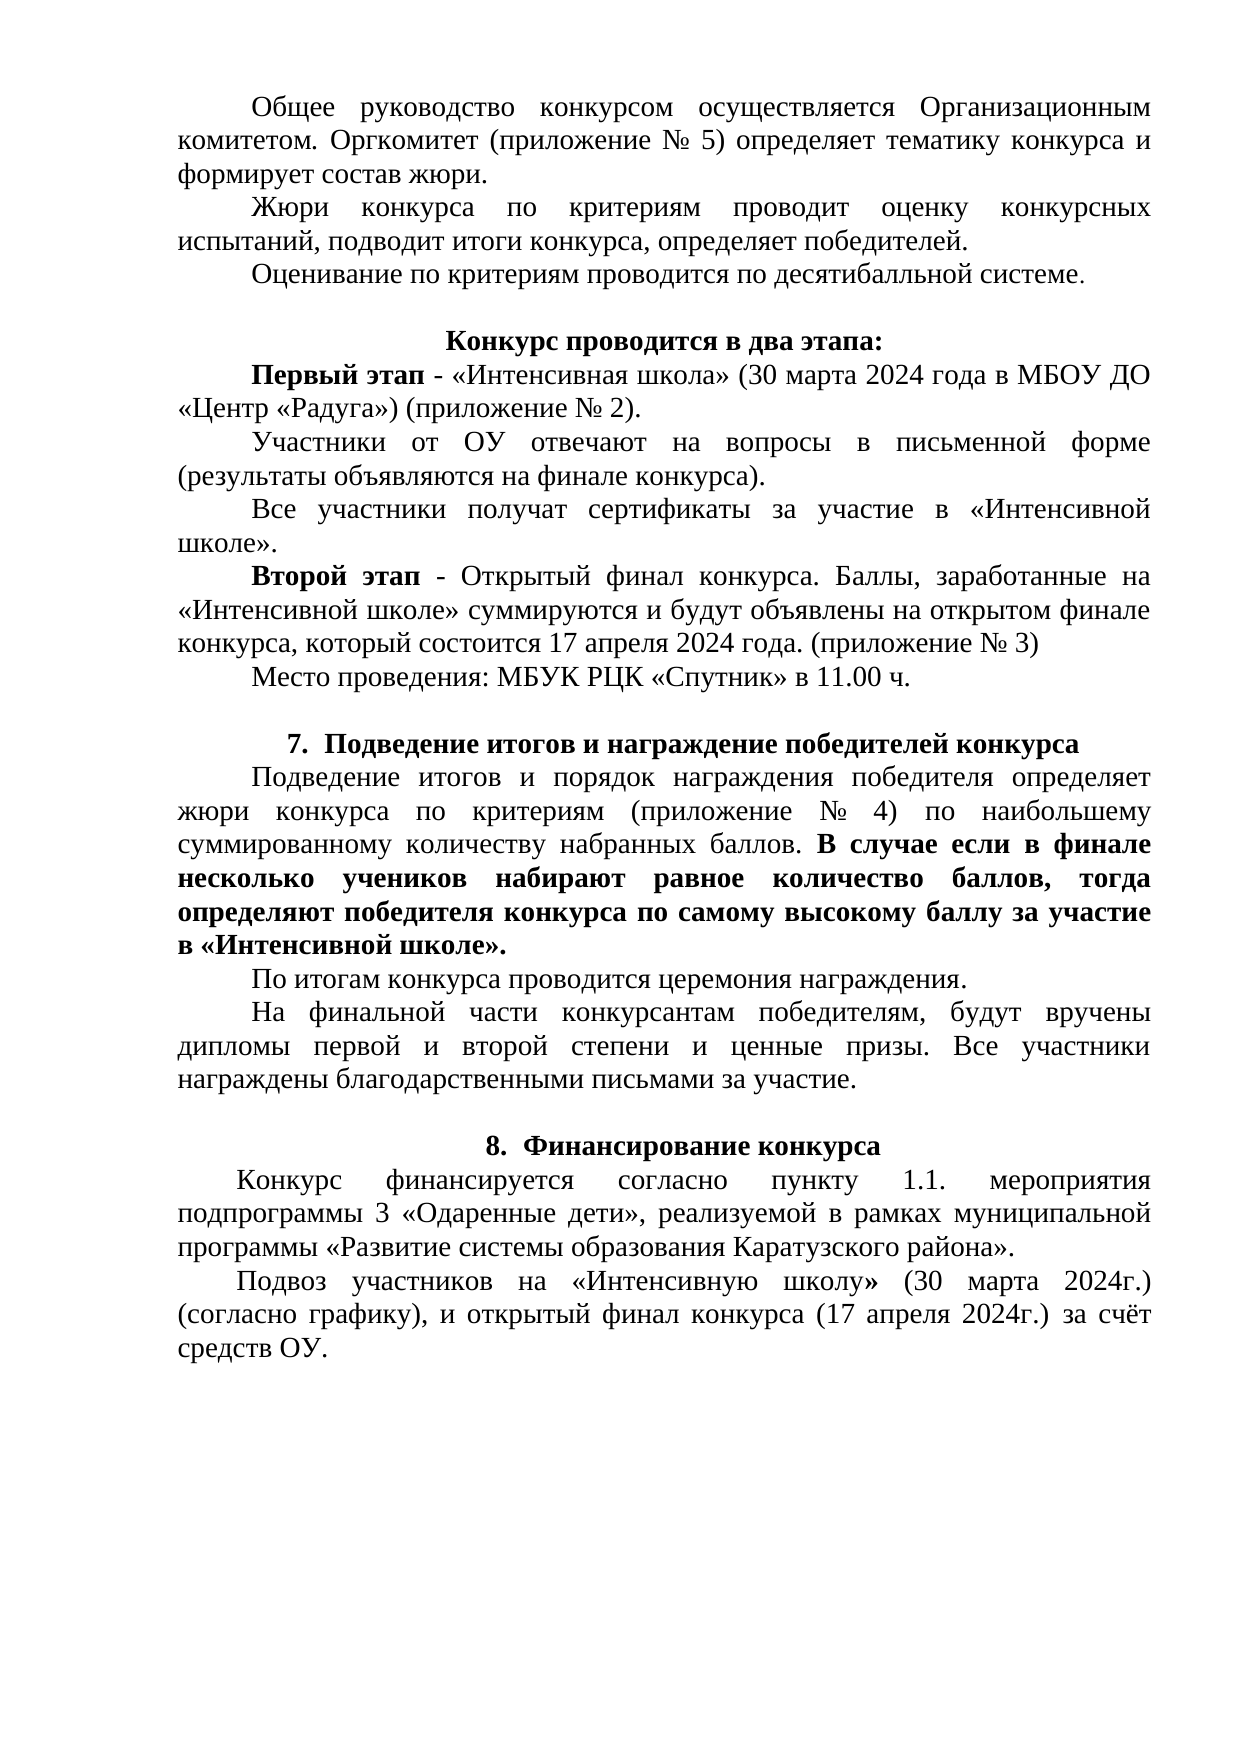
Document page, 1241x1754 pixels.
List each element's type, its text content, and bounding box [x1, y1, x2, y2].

text Конкурс проводится в два этапа: [177, 323, 1152, 357]
list На финальной части конкурсантам победителям, будут вручены дипломы первой и второй степени и ценные призы. Все участники награждены благодарственными письмами за участие. [177, 994, 1152, 1095]
list Общее руководство конкурсом осуществляется Организационным комитетом. Оргкомитет (приложение № 5) определяет тематику конкурса и формирует состав жюри. [177, 89, 1152, 189]
text Второй этап - Открытый финал конкурса. Баллы, заработанные на «Интенсивной школе» суммируются и будут объявлены на открытом финале конкурса, который состоится 17 апреля 2024 года. (приложение № 3) [177, 558, 1152, 659]
text Участники от ОУ отвечают на вопросы в письменной форме (результаты объявляются на финале конкурса). [177, 424, 1152, 491]
list Финансирование конкурса [215, 1128, 1152, 1162]
text Подвоз участников на «Интенсивную школу» (30 марта 2024г.) (согласно графику), и открытый финал конкурса (17 апреля 2024г.) за счёт средств ОУ. [177, 1263, 1152, 1363]
list Оценивание по критериям проводится по десятибалльной системе. [251, 256, 1152, 290]
text Конкурс финансируется согласно пункту 1.1. мероприятия подпрограммы 3 «Одаренные дети», реализуемой в рамках муниципальной программы «Развитие системы образования Каратузского района». [177, 1162, 1152, 1263]
list По итогам конкурса проводится церемония награждения. [177, 961, 1152, 994]
text Первый этап - «Интенсивная школа» (30 марта 2024 года в МБОУ ДО «Центр «Радуга») (приложение № 2). [177, 357, 1152, 424]
text Место проведения: МБУК РЦК «Спутник» в 11.00 ч. [177, 659, 1152, 692]
list Подведение итогов и порядок награждения победителя определяет жюри конкурса по критериям (приложение № 4) по наибольшему суммированному количеству набранных баллов. В случае если в финале несколько учеников набирают равное количество баллов, тогда определяют победителя конкурса по самому высокому баллу за участие в «Интенсивной школе». [177, 759, 1152, 961]
list Подведение итогов и награждение победителей конкурса [215, 726, 1152, 759]
list Жюри конкурса по критериям проводит оценку конкурсных испытаний, подводит итоги конкурса, определяет победителей. [177, 189, 1152, 256]
text Все участники получат сертификаты за участие в «Интенсивной школе». [177, 491, 1152, 558]
